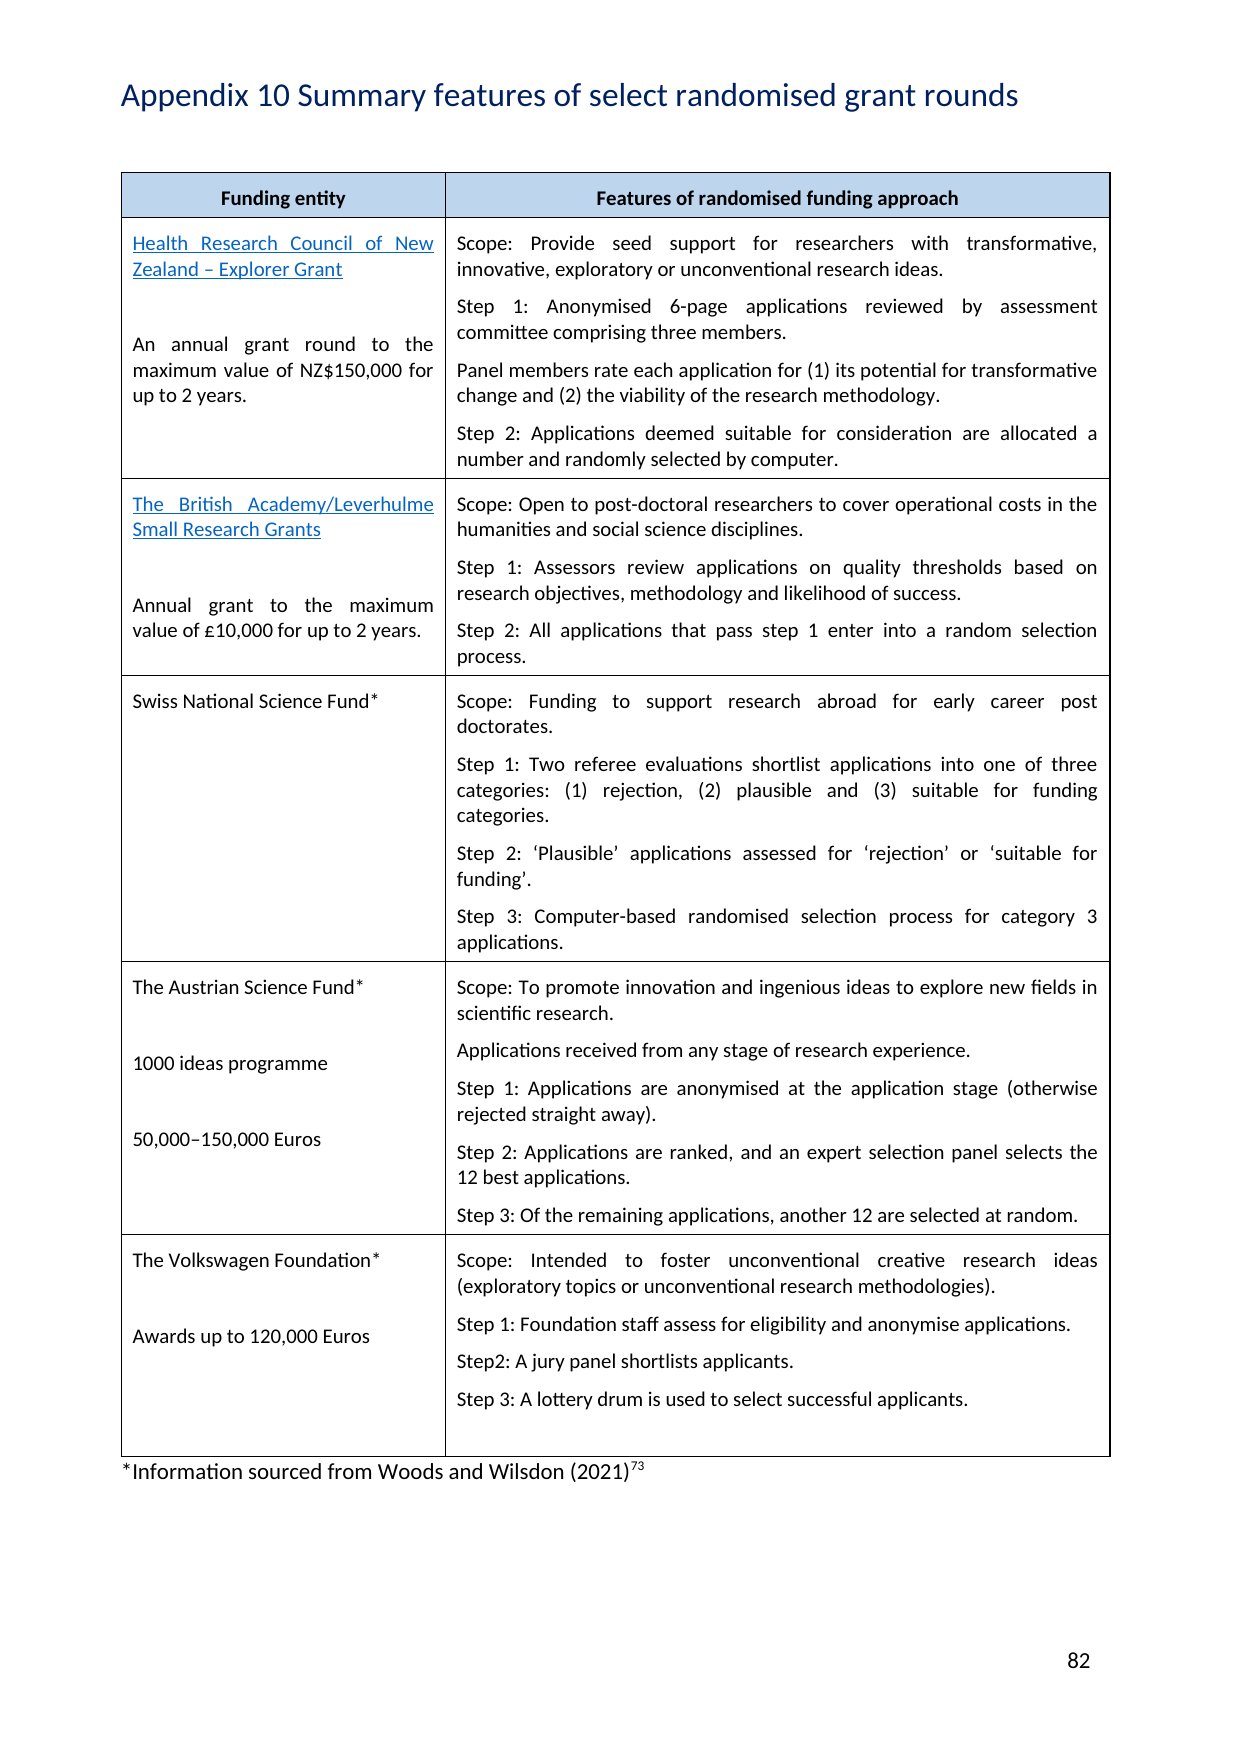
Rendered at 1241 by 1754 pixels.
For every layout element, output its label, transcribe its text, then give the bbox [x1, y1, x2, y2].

table_cell Scope: Funding to support research abroad for early career post doctorates. Step 1: Two referee evaluations shortlist applications into one of three categories: (1) rejection, (2) plausible and (3) suitable for funding categories. Step 2: ‘Plausible’ applications assessed for ‘rejection’ or ‘suitable for funding’. Step 3: Computer-based randomised selection process for category 3 applications. [446, 676, 1109, 961]
table_cell Swiss National Science Fund* [122, 676, 445, 961]
subtitle Appendix 10 Summary features of select randomised grant rounds [121, 74, 1090, 114]
table_cell The Volkswagen Foundation* Awards up to 120,000 Euros [122, 1235, 445, 1456]
table_cell Scope: Intended to foster unconventional creative research ideas (exploratory topics or unconventional research methodologies). Step 1: Foundation staff assess for eligibility and anonymise applications. Step2: A jury panel shortlists applicants. Step 3: A lottery drum is used to select successful applicants. [446, 1235, 1109, 1456]
table_cell Scope: Provide seed support for researchers with transformative, innovative, exploratory or unconventional research ideas. Step 1: Anonymised 6-page applications reviewed by assessment committee comprising three members. Panel members rate each application for (1) its potential for transformative change and (2) the viability of the research methodology. Step 2: Applications deemed suitable for consideration are allocated a number and randomly selected by computer. [446, 218, 1109, 477]
table_cell The British Academy/Leverhulme Small Research Grants Annual grant to the maximum value of £10,000 for up to 2 years. [122, 479, 445, 675]
table_cell Health Research Council of New Zealand – Explorer Grant An annual grant round to the maximum value of NZ$150,000 for up to 2 years. [122, 218, 445, 477]
table_header Funding entity [122, 173, 445, 217]
text *Information sourced from Woods and Wilsdon (2021) [121, 1457, 1090, 1485]
table_cell Scope: Open to post-doctoral researchers to cover operational costs in the humanities and social science disciplines. Step 1: Assessors review applications on quality thresholds based on research objectives, methodology and likelihood of success. Step 2: All applications that pass step 1 enter into a random selection process. [446, 479, 1109, 675]
table_header Features of randomised funding approach [446, 173, 1109, 217]
table_cell Scope: To promote innovation and ingenious ideas to explore new fields in scientific research. Applications received from any stage of research experience. Step 1: Applications are anonymised at the application stage (otherwise rejected straight away). Step 2: Applications are ranked, and an expert selection panel selects the 12 best applications. Step 3: Of the remaining applications, another 12 are selected at random. [446, 962, 1109, 1234]
table_cell The Austrian Science Fund* 1000 ideas programme 50,000–150,000 Euros [122, 962, 445, 1234]
